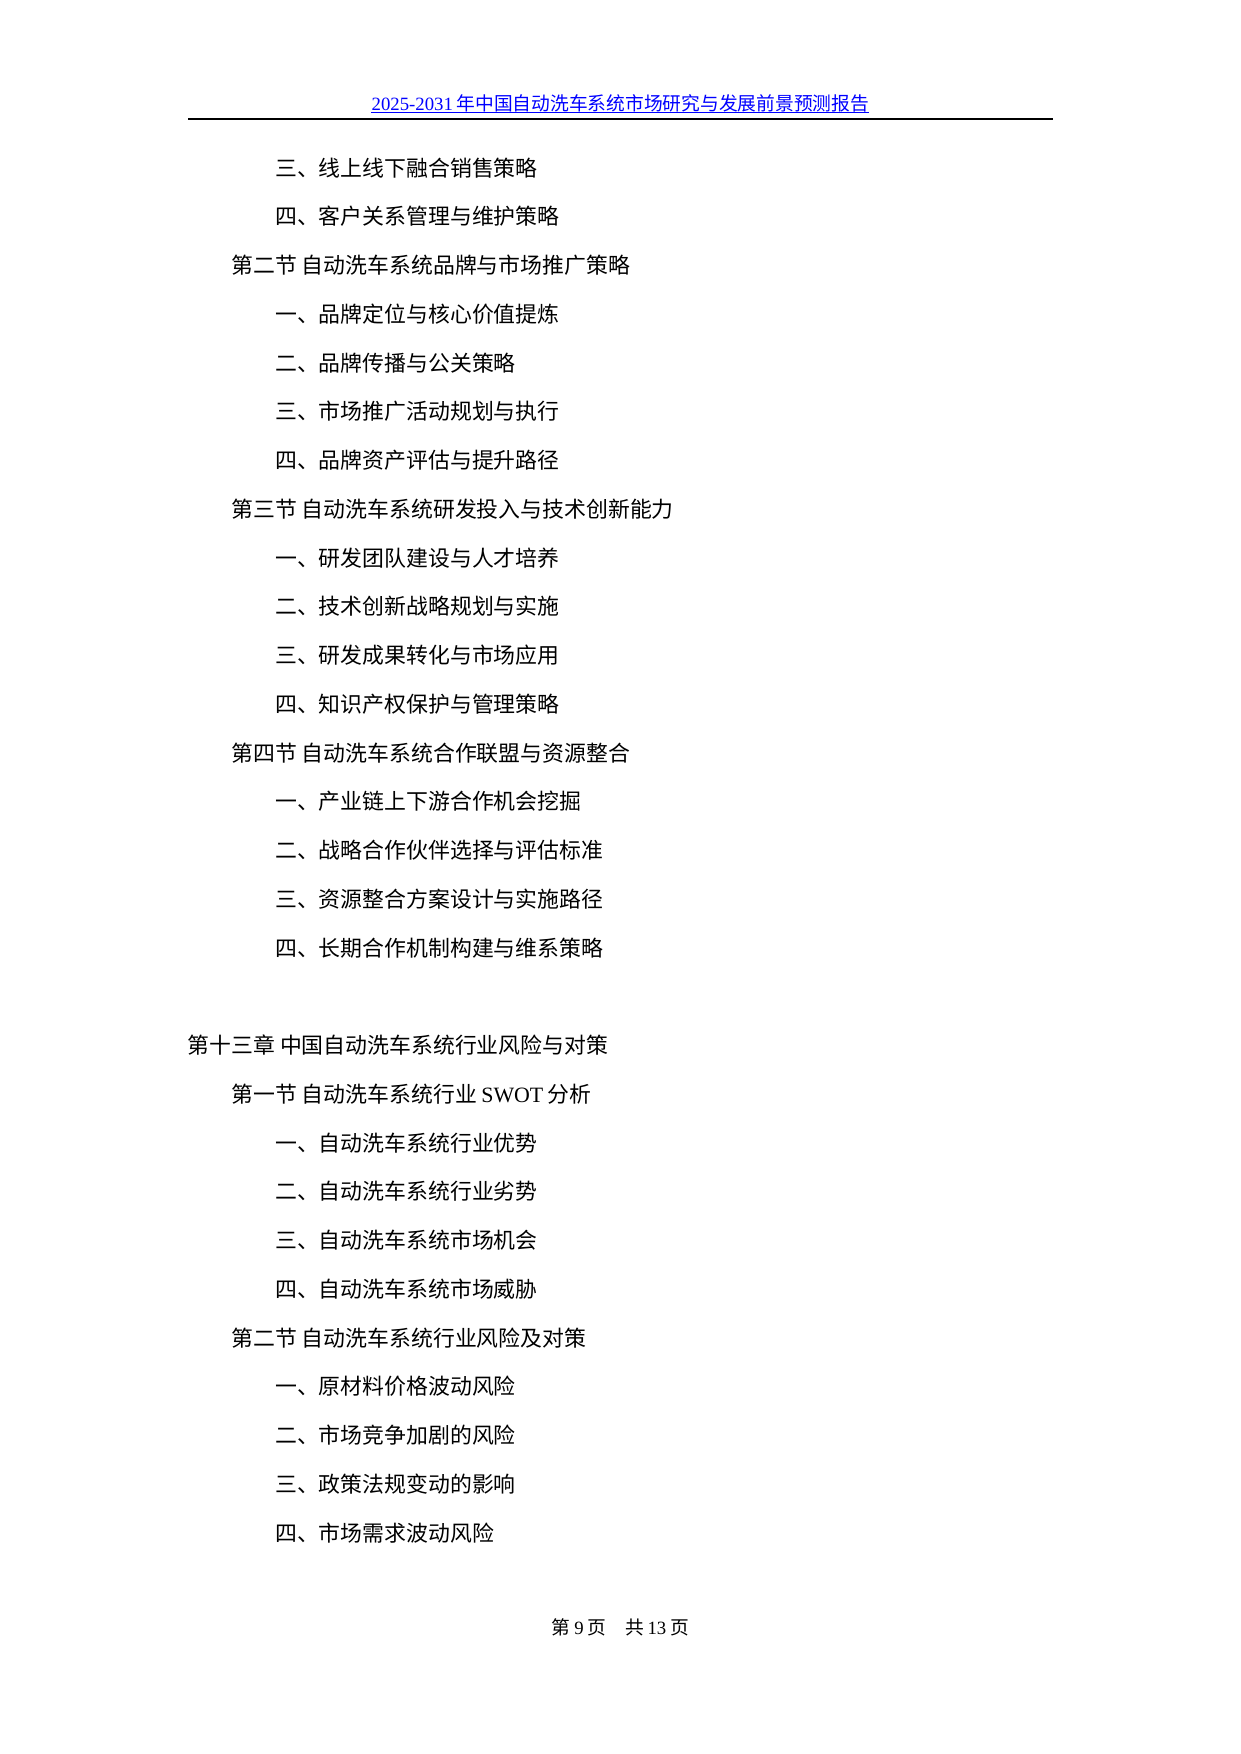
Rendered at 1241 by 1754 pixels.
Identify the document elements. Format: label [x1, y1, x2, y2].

text [187, 150, 1053, 1548]
